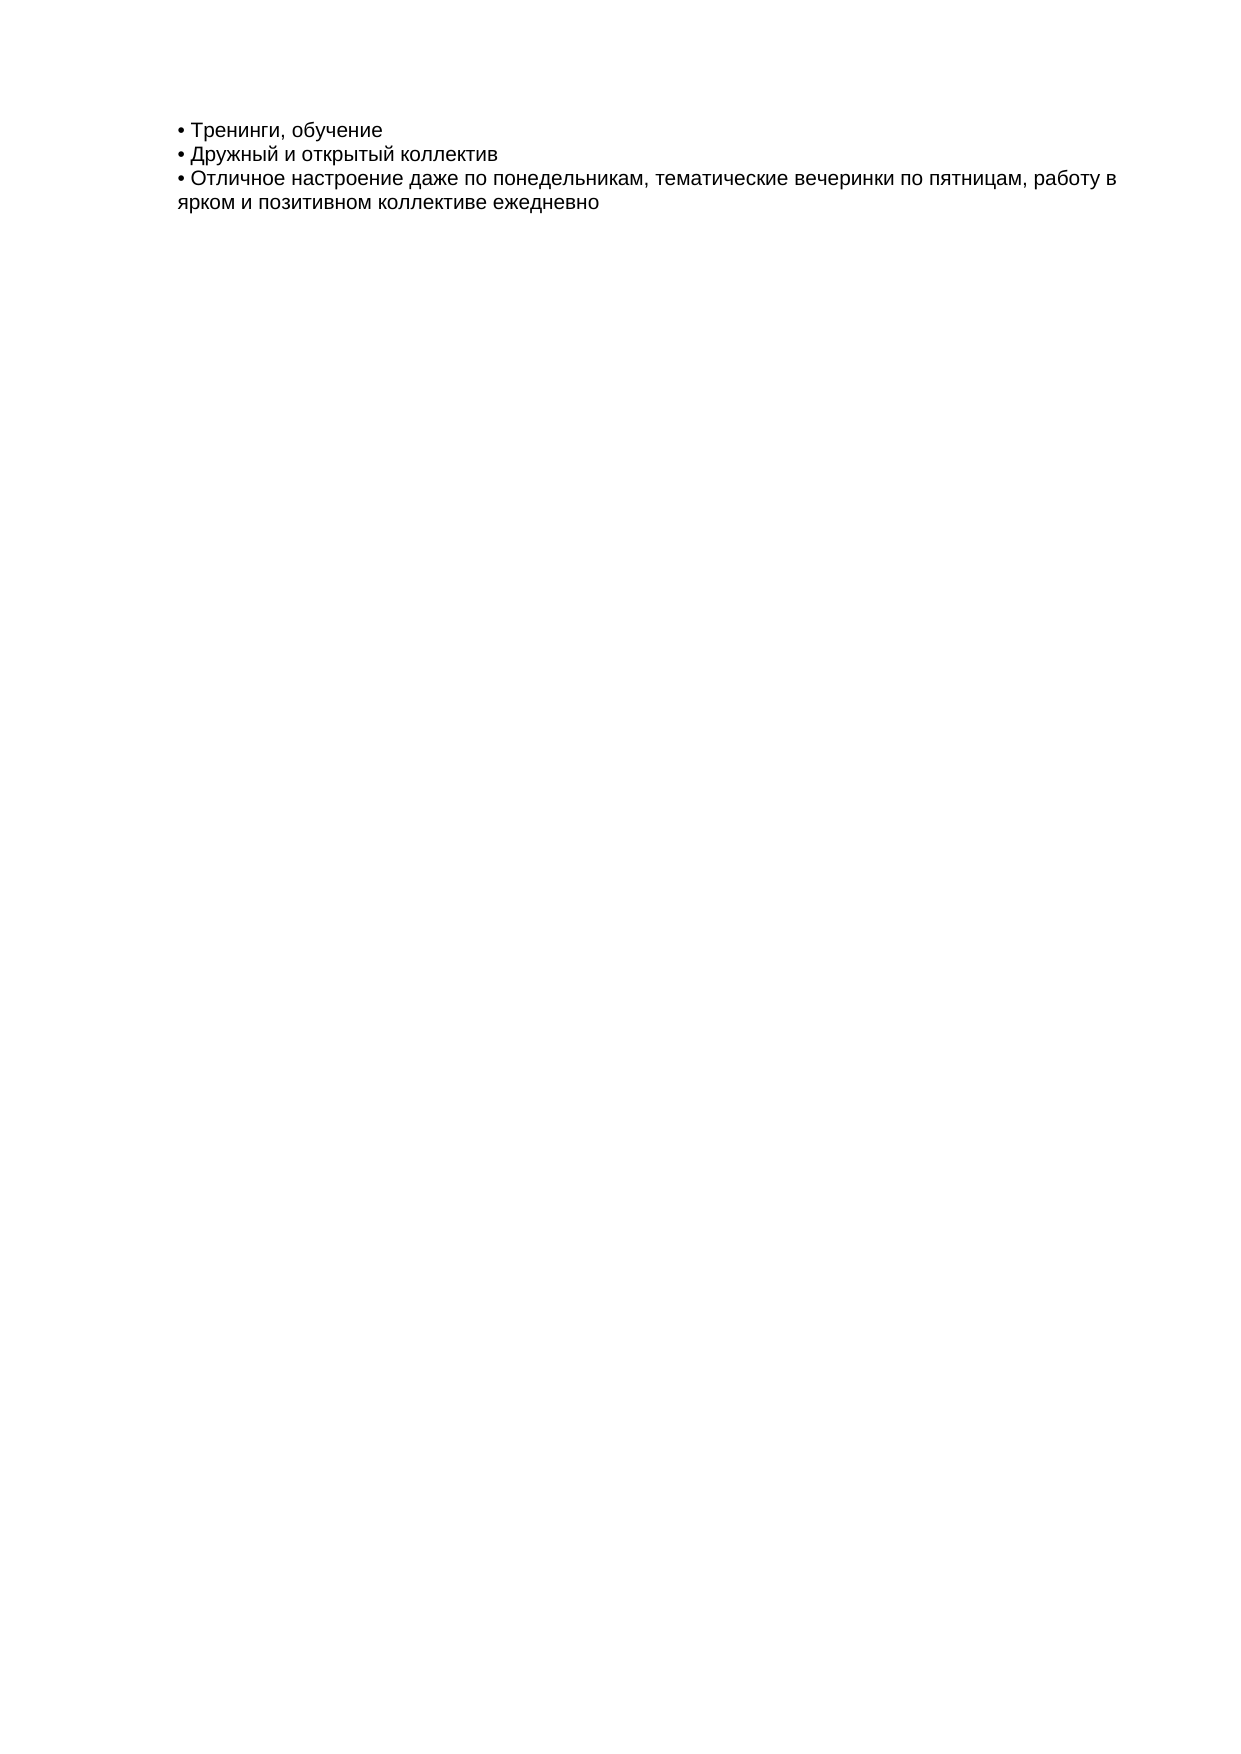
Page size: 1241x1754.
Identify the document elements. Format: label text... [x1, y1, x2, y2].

text • Отличное настроение даже по понедельникам, тематические вечеринки по пятницам, работу в ярком и позитивном коллективе ежедневно [177, 166, 1152, 214]
text • Тренинги, обучение [177, 118, 1152, 142]
text • Дружный и открытый коллектив [177, 142, 1152, 166]
